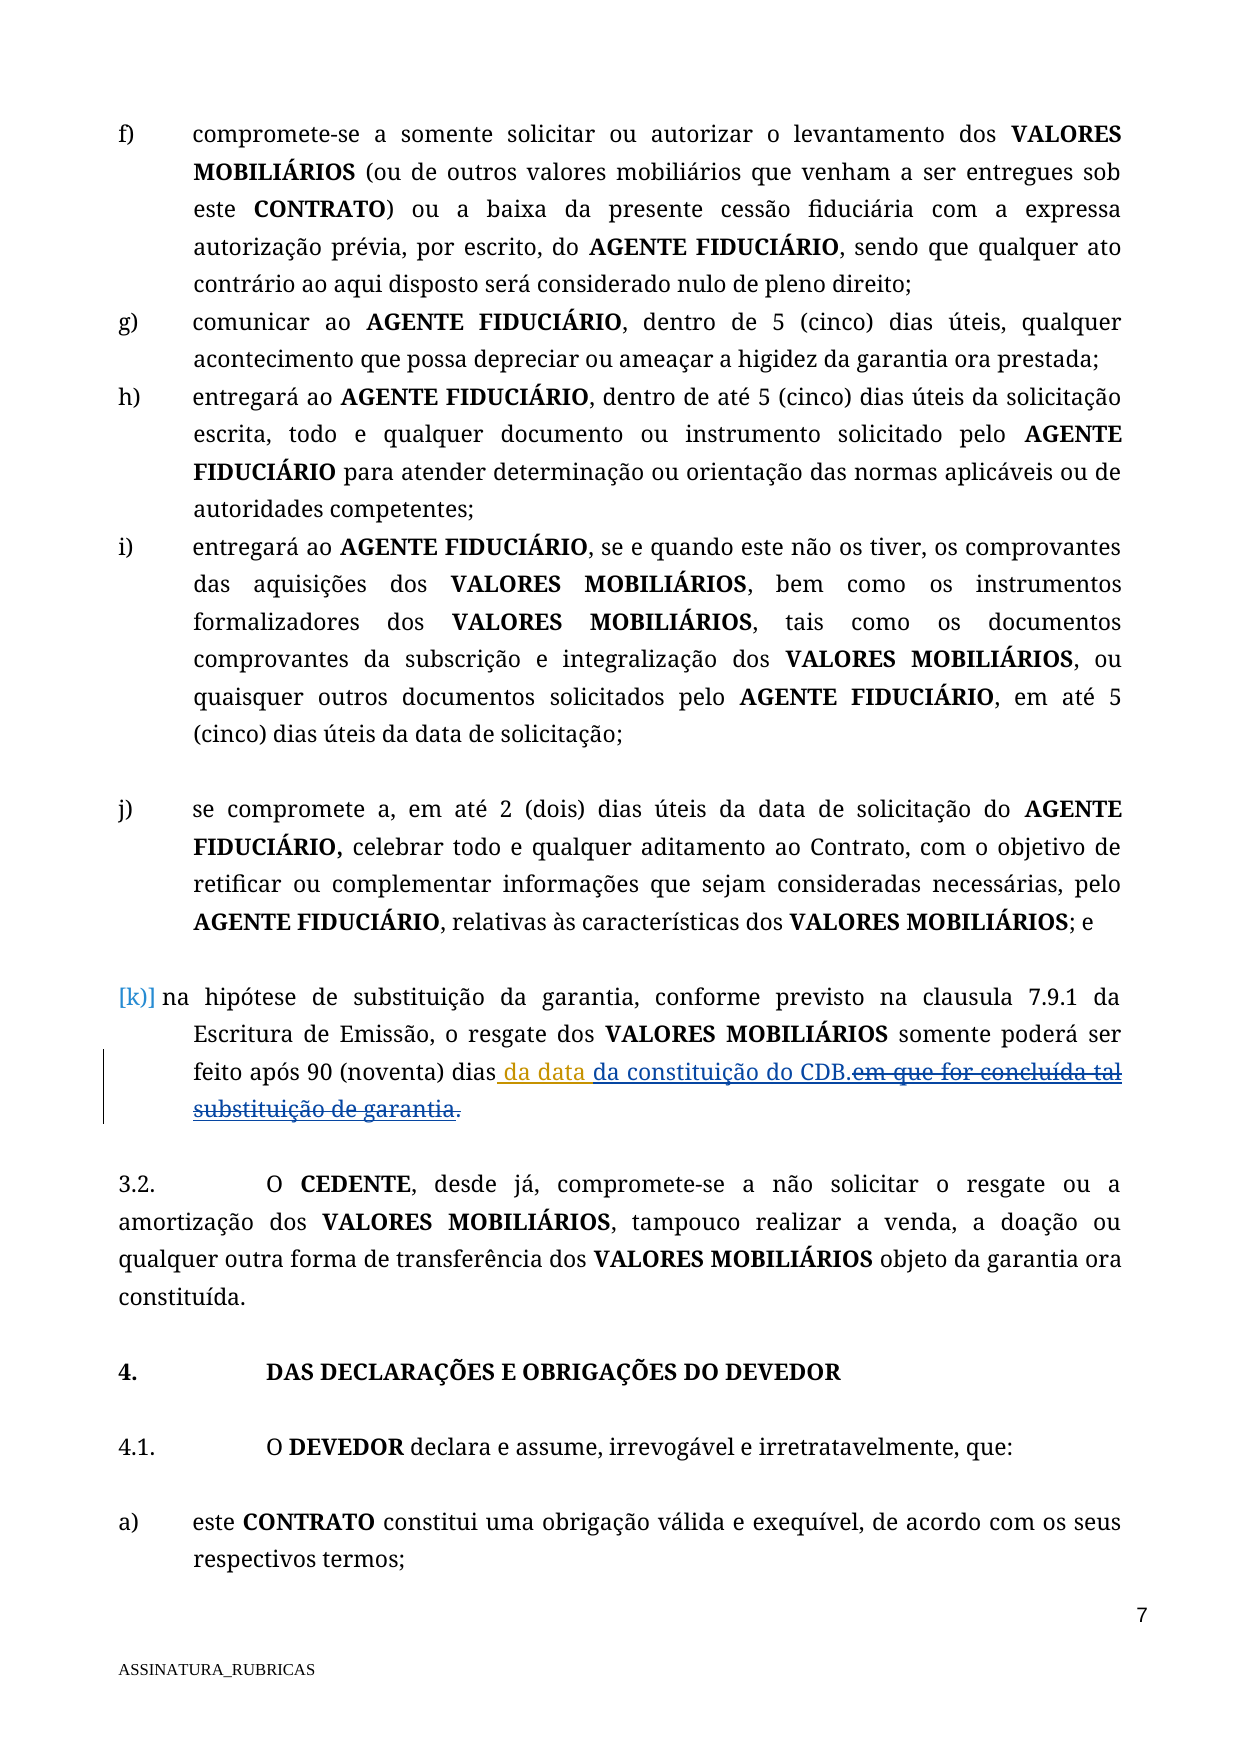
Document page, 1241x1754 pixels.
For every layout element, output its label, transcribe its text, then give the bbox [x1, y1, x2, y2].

list comunicar ao AGENTE FIDUCIÁRIO, dentro de 5 (cinco) dias úteis, qualquer acontecimento que possa depreciar ou ameaçar a higidez da garantia ora prestada; [118, 306, 1122, 374]
list DAS DECLARAÇÕES E OBRIGAÇÕES DO DEVEDOR [118, 1356, 1122, 1387]
list este CONTRATO constitui uma obrigação válida e exequível, de acordo com os seus respectivos termos; [118, 1506, 1122, 1574]
list entregará ao AGENTE FIDUCIÁRIO, dentro de até 5 (cinco) dias úteis da solicitação escrita, todo e qualquer documento ou instrumento solicitado pelo AGENTE FIDUCIÁRIO para atender determinação ou orientação das normas aplicáveis ou de autoridades competentes; [118, 381, 1122, 524]
list O CEDENTE, desde já, compromete-se a não solicitar o resgate ou a amortização dos VALORES MOBILIÁRIOS, tampouco realizar a venda, a doação ou qualquer outra forma de transferência dos VALORES MOBILIÁRIOS objeto da garantia ora constituída. [118, 1168, 1122, 1312]
list O devedor declara e assume, irrevogável e irretratavelmente, que: [118, 1431, 1122, 1462]
list na hipótese de substituição da garantia, conforme previsto na clausula 7.9.1 da Escritura de Emissão, o resgate dos VALORES MOBILIÁRIOS somente poderá ser feito após 90 (noventa) dias [118, 981, 1122, 1124]
list entregará ao AGENTE FIDUCIÁRIO, se e quando este não os tiver, os comprovantes das aquisições dos VALORES MOBILIÁRIOS, bem como os instrumentos formalizadores dos VALORES MOBILIÁRIOS, tais como os documentos comprovantes da subscrição e integralização dos VALORES MOBILIÁRIOS, ou quaisquer outros documentos solicitados pelo AGENTE FIDUCIÁRIO, em até 5 (cinco) dias úteis da data de solicitação; [118, 531, 1122, 749]
list compromete-se a somente solicitar ou autorizar o levantamento dos VALORES MOBILIÁRIOS (ou de outros valores mobiliários que venham a ser entregues sob este CONTRATO) ou a baixa da presente cessão fiduciária com a expressa autorização prévia, por escrito, do AGENTE FIDUCIÁRIO, sendo que qualquer ato contrário ao aqui disposto será considerado nulo de pleno direito; [118, 118, 1122, 299]
list se compromete a, em até 2 (dois) dias úteis da data de solicitação do AGENTE FIDUCIÁRIO, celebrar todo e qualquer aditamento ao Contrato, com o objetivo de retificar ou complementar informações que sejam consideradas necessárias, pelo AGENTE FIDUCIÁRIO, relativas às características dos VALORES MOBILIÁRIOS; e [118, 793, 1122, 937]
